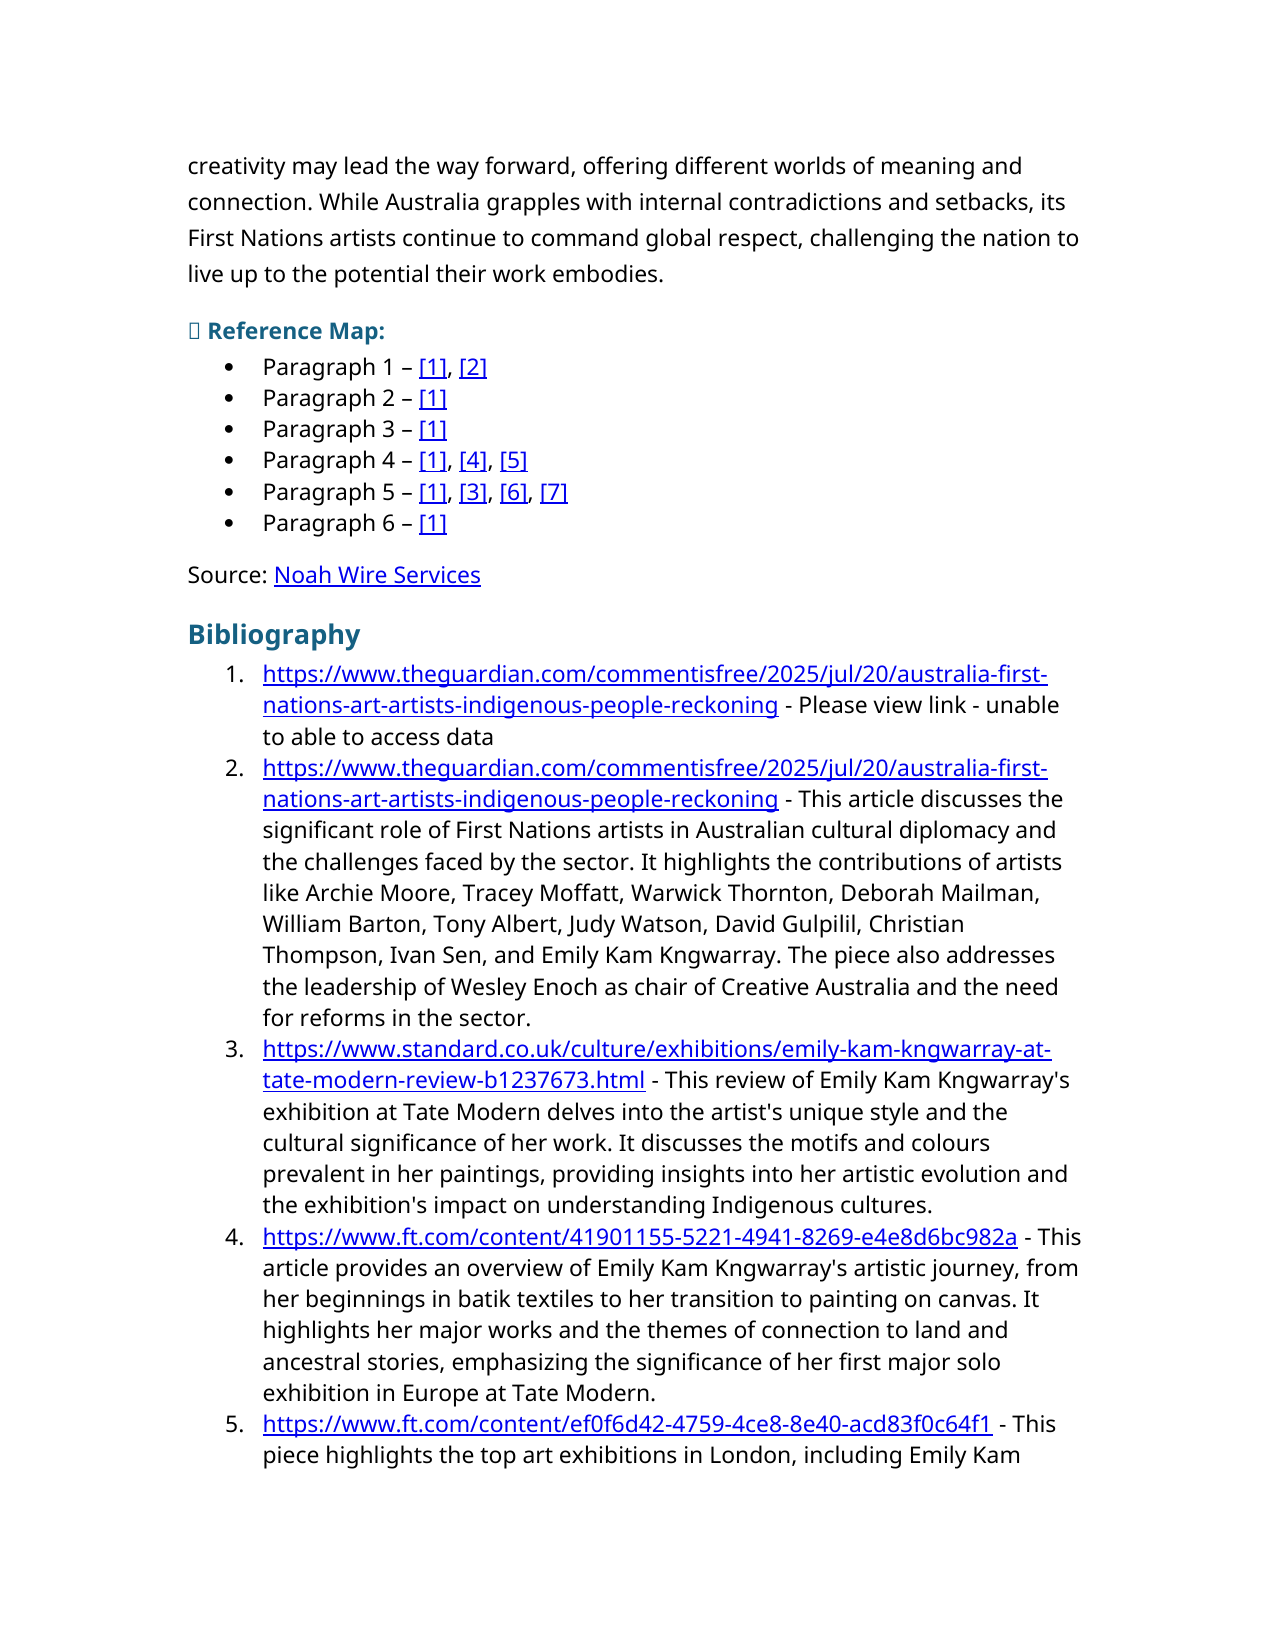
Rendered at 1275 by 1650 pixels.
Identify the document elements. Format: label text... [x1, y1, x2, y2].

list https://www.theguardian.com/commentisfree/2025/jul/20/australia-first-nations-art-artists-indigenous-people-reckoning - Please view link - unable to able to access data [225, 658, 1087, 752]
list Paragraph 2 – [1] [225, 382, 1087, 413]
list Paragraph 1 – [1], [2] [225, 351, 1087, 382]
list Paragraph 6 – [1] [225, 507, 1087, 538]
list https://www.ft.com/content/41901155-5221-4941-8269-e4e8d6bc982a - This article provides an overview of Emily Kam Kngwarray's artistic journey, from her beginnings in batik textiles to her transition to painting on canvas. It highlights her major works and the themes of connection to land and ancestral stories, emphasizing the significance of her first major solo exhibition in Europe at Tate Modern. [225, 1221, 1087, 1408]
list https://www.theguardian.com/commentisfree/2025/jul/20/australia-first-nations-art-artists-indigenous-people-reckoning - This article discusses the significant role of First Nations artists in Australian cultural diplomacy and the challenges faced by the sector. It highlights the contributions of artists like Archie Moore, Tracey Moffatt, Warwick Thornton, Deborah Mailman, William Barton, Tony Albert, Judy Watson, David Gulpilil, Christian Thompson, Ivan Sen, and Emily Kam Kngwarray. The piece also addresses the leadership of Wesley Enoch as chair of Creative Australia and the need for reforms in the sector. [225, 752, 1087, 1033]
text Source: Noah Wire Services [187, 559, 1087, 590]
subtitle Bibliography [187, 616, 1087, 652]
list Paragraph 5 – [1], [3], [6], [7] [225, 476, 1087, 507]
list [225, 1408, 1087, 1471]
list Paragraph 3 – [1] [225, 413, 1087, 444]
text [187, 150, 1087, 289]
list Paragraph 4 – [1], [4], [5] [225, 444, 1087, 476]
subtitle 📌 Reference Map: [187, 314, 1087, 346]
